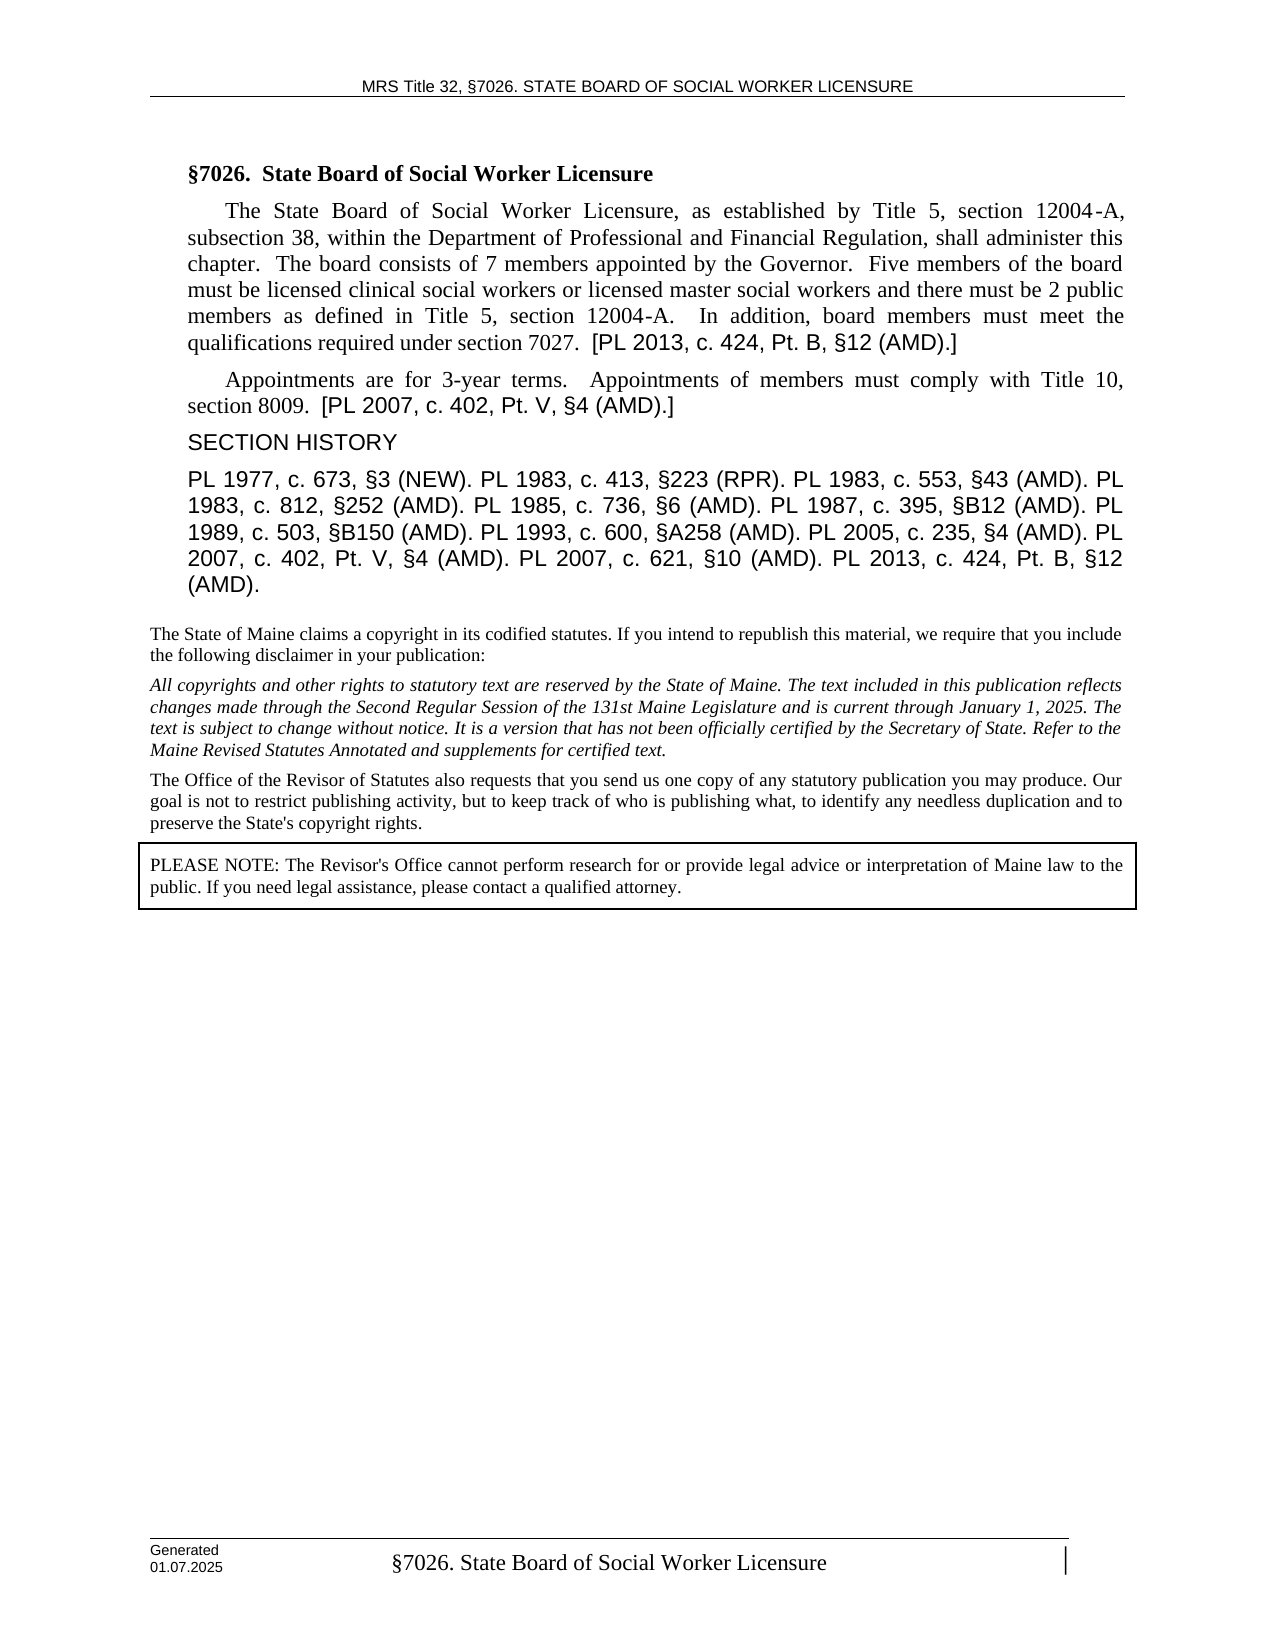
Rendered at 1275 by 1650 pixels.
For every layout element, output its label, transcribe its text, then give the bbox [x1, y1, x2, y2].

text The State of Maine claims a copyright in its codified statutes. If you intend to republish this material, we require that you include the following disclaimer in your publication: [150, 623, 1125, 666]
text All copyrights and other rights to statutory text are reserved by the State of Maine. The text included in this publication reflects changes made through the Second Regular Session of the 131st Maine Legislature and is current through January 1, 2025 . The text is subject to change without notice. It is a version that has not been officially certified by the Secretary of State. Refer to the Maine Revised Statutes Annotated and supplements for certified text. [150, 674, 1125, 760]
text The Office of the Revisor of Statutes also requests that you send us one copy of any statutory publication you may produce. Our goal is not to restrict publishing activity, but to keep track of who is publishing what, to identify any needless duplication and to preserve the State's copyright rights. [150, 769, 1125, 833]
text Appointments are for 3-year terms. Appointments of members must comply with Title 10, section 8009. [PL 2007, c. 402, Pt. V, §4 (AMD).] [187, 366, 1125, 419]
text PL 1977, c. 673, §3 (NEW). PL 1983, c. 413, §223 (RPR). PL 1983, c. 553, §43 (AMD). PL 1983, c. 812, §252 (AMD). PL 1985, c. 736, §6 (AMD). PL 1987, c. 395, §B12 (AMD). PL 1989, c. 503, §B150 (AMD). PL 1993, c. 600, §A258 (AMD). PL 2005, c. 235, §4 (AMD). PL 2007, c. 402, Pt. V, §4 (AMD). PL 2007, c. 621, §10 (AMD). PL 2013, c. 424, Pt. B, §12 (AMD). [187, 466, 1125, 598]
text §7026. State Board of Social Worker Licensure [187, 160, 1125, 187]
text PLEASE NOTE: The Revisor's Office cannot perform research for or provide legal advice or interpretation of Maine law to the public. If you need legal assistance, please contact a qualified attorney. [140, 844, 1135, 908]
text The State Board of Social Worker Licensure, as established by Title 5, section 12004‑A, subsection 38, within the Department of Professional and Financial Regulation, shall administer this chapter. The board consists of 7 members appointed by the Governor. Five members of the board must be licensed clinical social workers or licensed master social workers and there must be 2 public members as defined in Title 5, section 12004‑A. In addition, board members must meet the qualifications required under section 7027. [PL 2013, c. 424, Pt. B, §12 (AMD).] [187, 197, 1125, 355]
text SECTION HISTORY [187, 429, 1125, 455]
